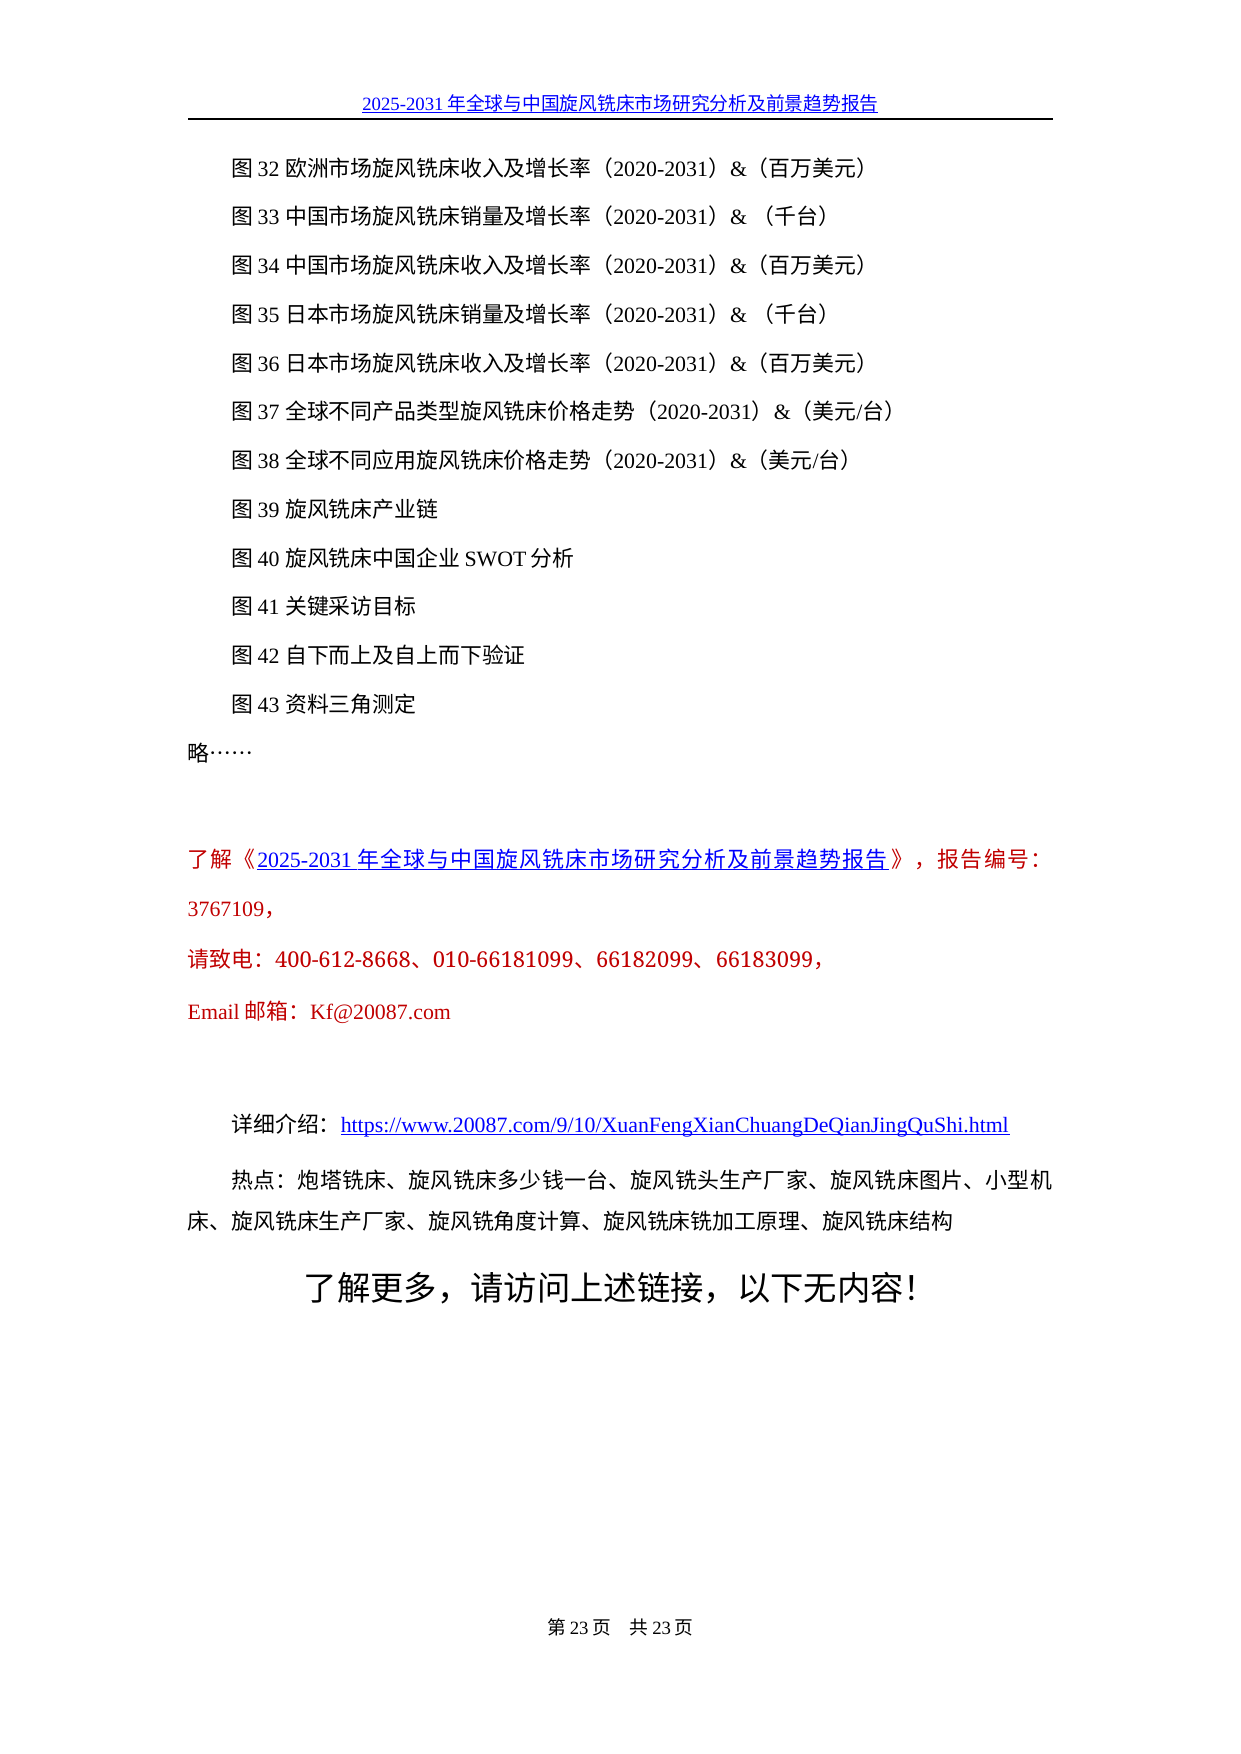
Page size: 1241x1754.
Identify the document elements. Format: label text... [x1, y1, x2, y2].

text 请致电：400-612-8668、010-66181099、66182099、66183099， [187, 942, 1053, 974]
text Email邮箱：Kf@20087.com [187, 993, 1053, 1026]
text 了解《2025-2031年全球与中国旋风铣床市场研究分析及前景趋势报告》，报告编号：3767109， [187, 842, 1053, 923]
text 详细介绍：https://www.20087.com/9/10/XuanFengXianChuangDeQianJingQuShi.html [187, 1106, 1053, 1139]
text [187, 150, 1053, 768]
text 热点：炮塔铣床、旋风铣床多少钱一台、旋风铣头生产厂家、旋风铣床图片、小型机床、旋风铣床生产厂家、旋风铣角度计算、旋风铣床铣加工原理、旋风铣床结构 [187, 1163, 1053, 1236]
title 了解更多，请访问上述链接，以下无内容！ [187, 1254, 1053, 1319]
